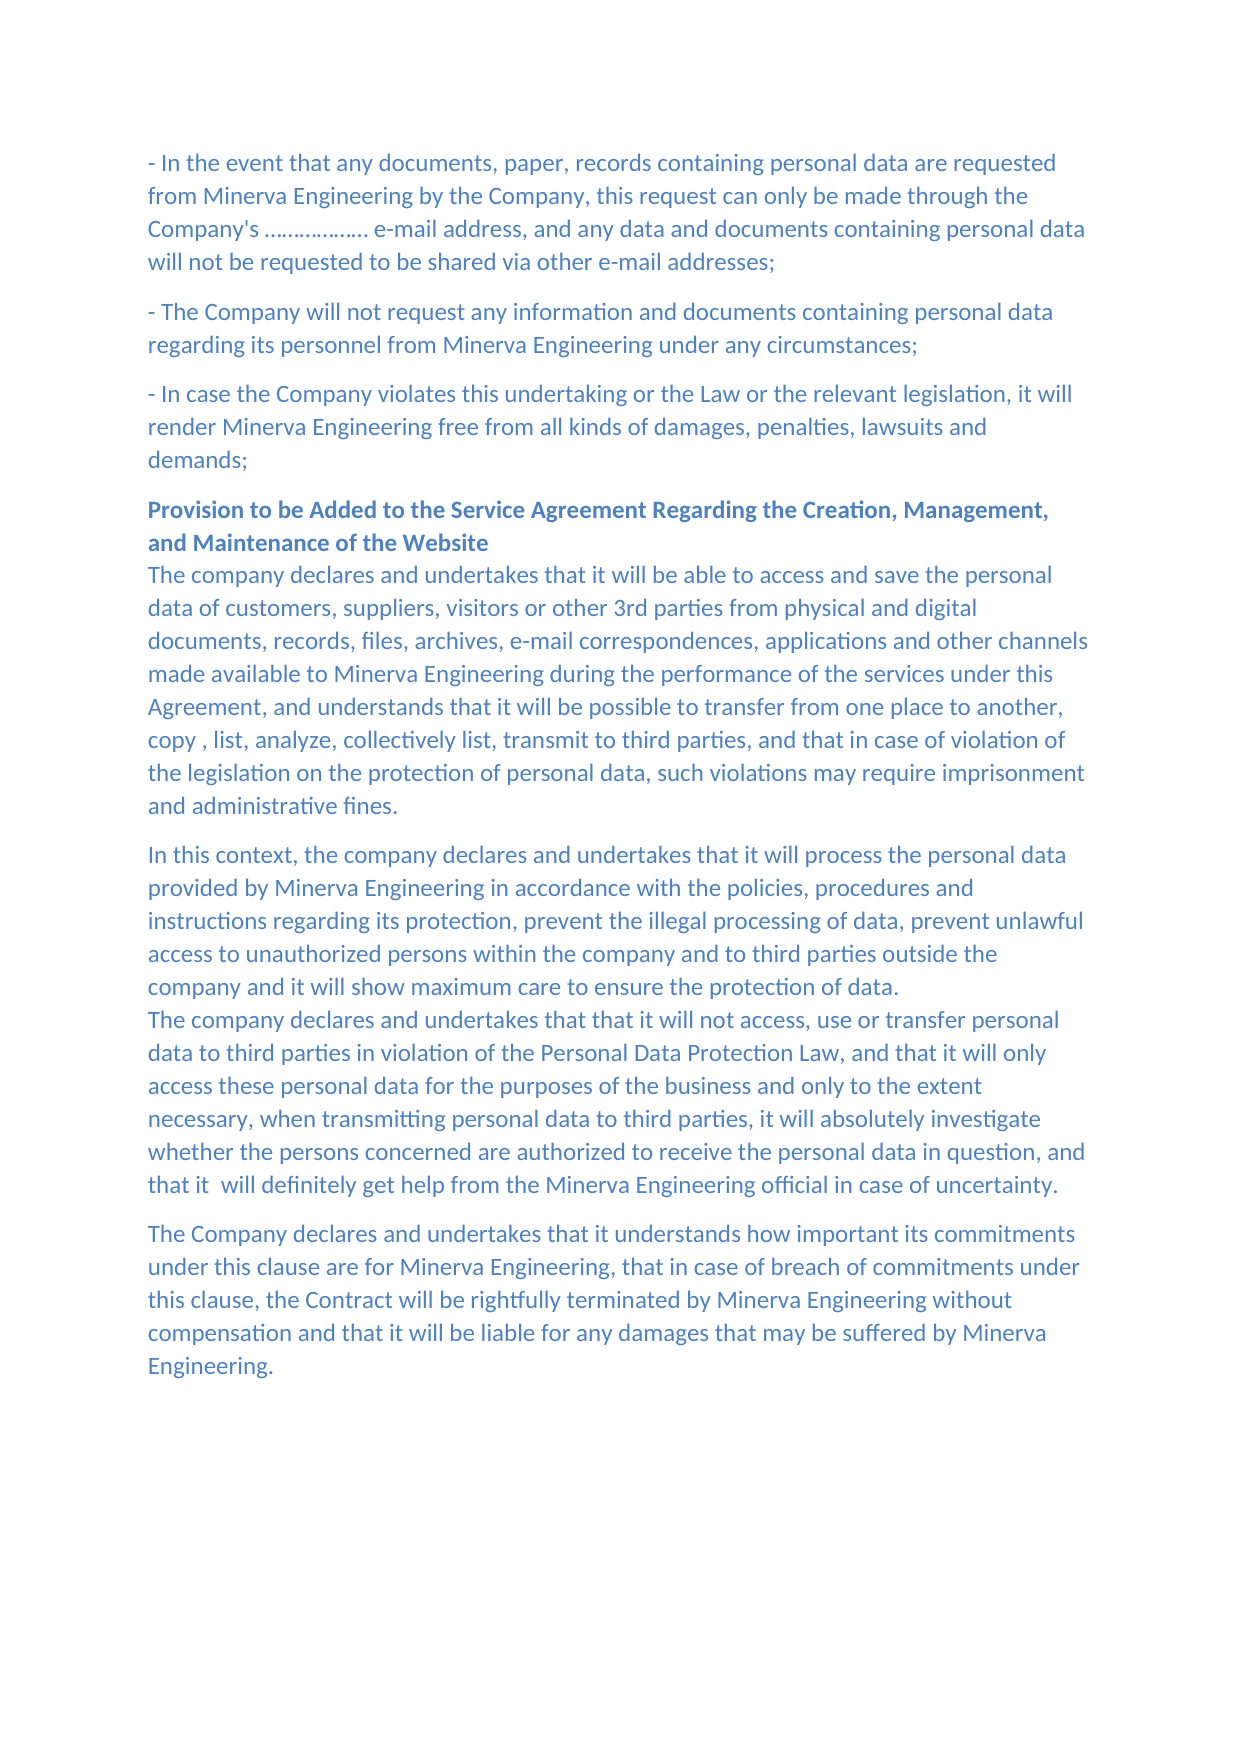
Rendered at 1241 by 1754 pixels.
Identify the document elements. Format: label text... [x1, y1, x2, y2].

text - The Company will not request any information and documents containing personal data regarding its personnel from Minerva Engineering under any circumstances; [148, 296, 1093, 359]
text - In case the Company violates this undertaking or the Law or the relevant legislation, it will render Minerva Engineering free from all kinds of damages, penalties, lawsuits and demands; [148, 378, 1093, 475]
text The Company declares and undertakes that it understands how important its commitments under this clause are for Minerva Engineering, that in case of breach of commitments under this clause, the Contract will be rightfully terminated by Minerva Engineering without compensation and that it will be liable for any damages that may be suffered by Minerva Engineering. [148, 1218, 1093, 1381]
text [148, 148, 1093, 277]
text Provision to be Added to the Service Agreement Regarding the Creation, Management, and Maintenance of the Website The company declares and undertakes that it will be able to access and save the personal data of customers, suppliers, visitors or other 3rd parties from physical and digital documents, records, files, archives, e-mail correspondences, applications and other channels made available to Minerva Engineering during the performance of the services under this Agreement, and understands that it will be possible to transfer from one place to another, copy , list, analyze, collectively list, transmit to third parties, and that in case of violation of the legislation on the protection of personal data, such violations may require imprisonment and administrative fines. [148, 494, 1093, 821]
text In this context, the company declares and undertakes that it will process the personal data provided by Minerva Engineering in accordance with the policies, procedures and instructions regarding its protection, prevent the illegal processing of data, prevent unlawful access to unauthorized persons within the company and to third parties outside the company and it will show maximum care to ensure the protection of data. The company declares and undertakes that that it will not access, use or transfer personal data to third parties in violation of the Personal Data Protection Law, and that it will only access these personal data for the purposes of the business and only to the extent necessary, when transmitting personal data to third parties, it will absolutely investigate whether the persons concerned are authorized to receive the personal data in question, and that it will definitely get help from the Minerva Engineering official in case of uncertainty. [148, 840, 1093, 1199]
